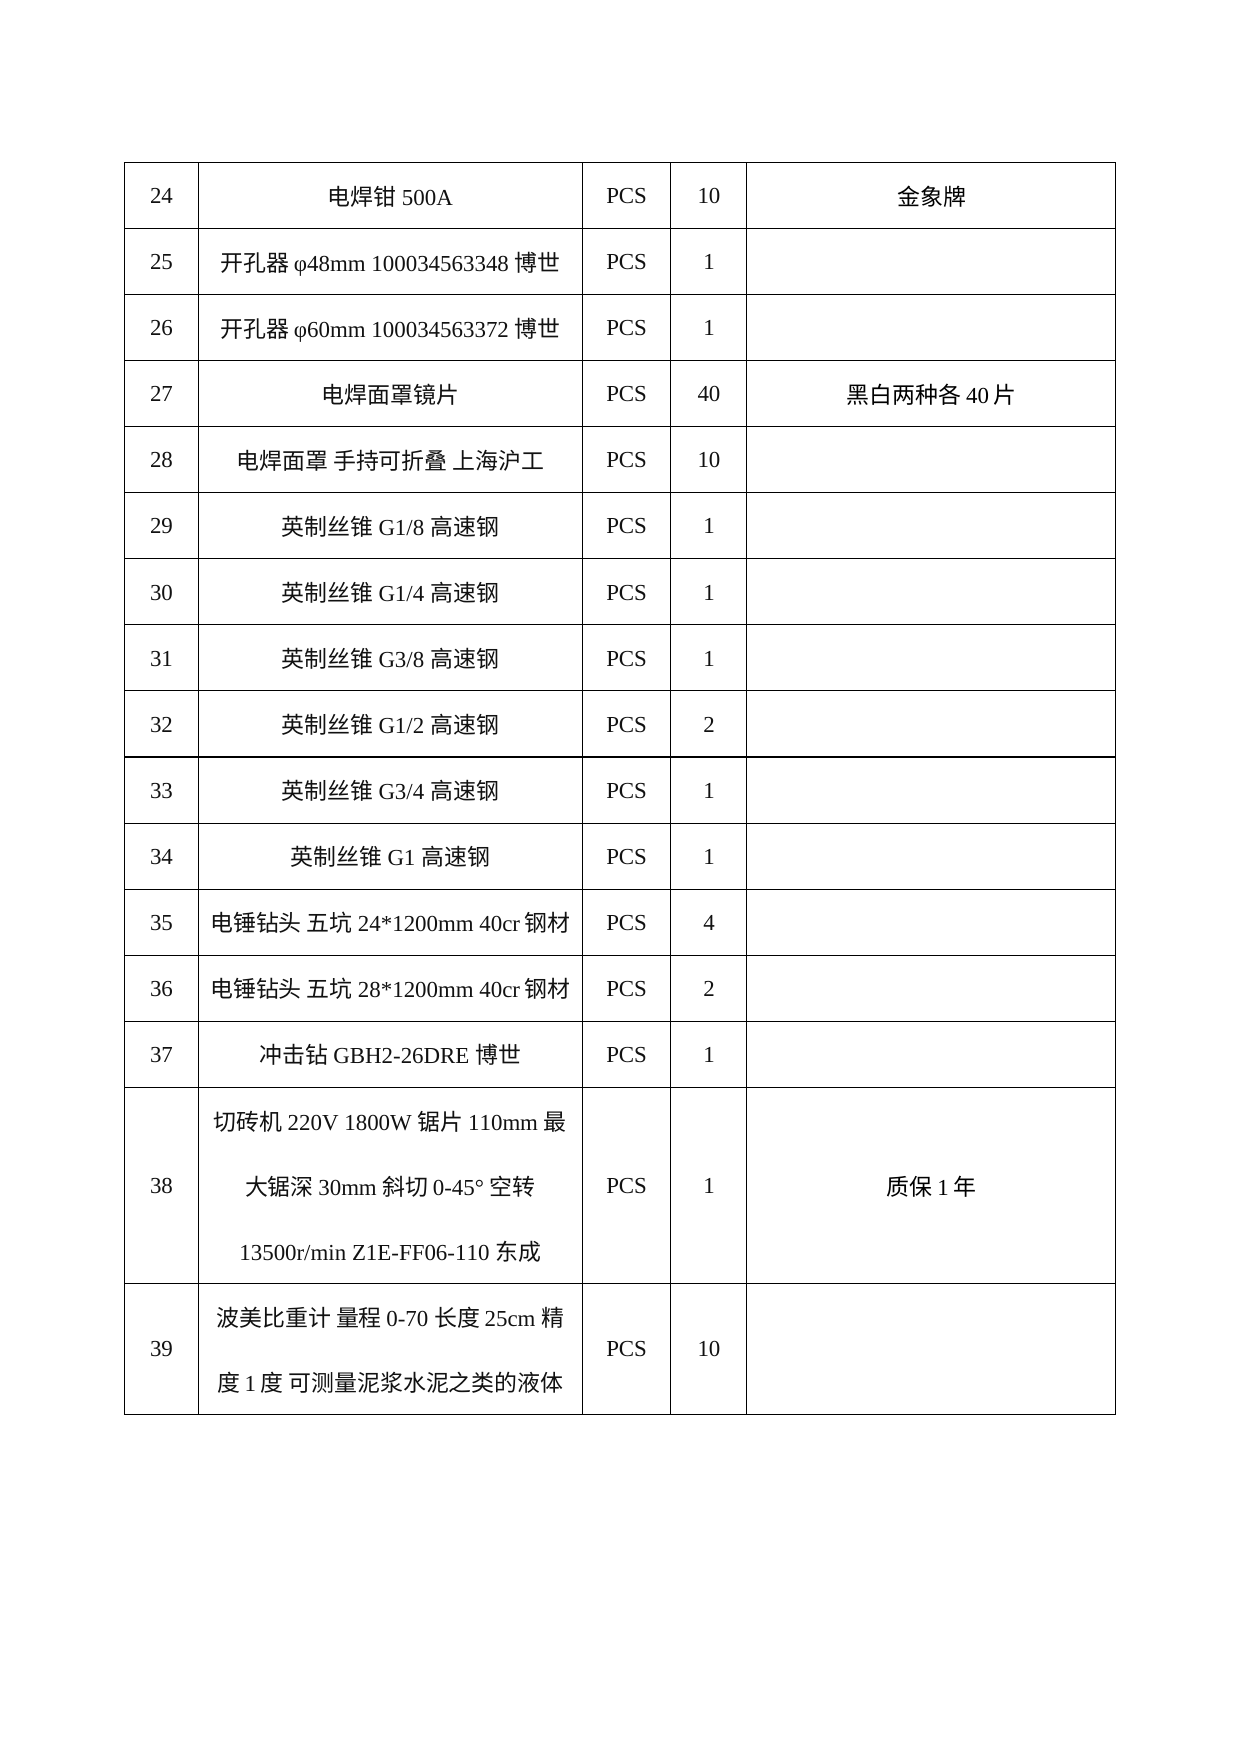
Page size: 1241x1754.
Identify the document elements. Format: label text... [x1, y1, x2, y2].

table_cell [747, 691, 1115, 756]
table_cell 29 [125, 493, 198, 558]
table_cell [747, 295, 1115, 360]
table_cell 开孔器 φ60mm 100034563372 博世 [199, 295, 582, 360]
table_cell 1 [671, 824, 746, 888]
table_cell 30 [125, 559, 198, 624]
table_cell PCS [583, 361, 670, 426]
table_cell 34 [125, 824, 198, 888]
table_cell PCS [583, 758, 670, 822]
table_cell 35 [125, 890, 198, 954]
table_cell 英制丝锥 G1/2 高速钢 [199, 691, 582, 756]
table_cell 1 [671, 559, 746, 624]
table_cell 10 [671, 1284, 746, 1414]
table_cell 1 [671, 1088, 746, 1283]
table_cell PCS [583, 691, 670, 756]
table_cell 电焊面罩 手持可折叠 上海沪工 [199, 427, 582, 492]
table_cell 27 [125, 361, 198, 426]
table_cell PCS [583, 824, 670, 888]
table_cell PCS [583, 956, 670, 1021]
table_cell 质保1年 [747, 1088, 1115, 1283]
table_cell [747, 758, 1115, 822]
table_cell 1 [671, 758, 746, 822]
table_cell 1 [671, 493, 746, 558]
table_cell PCS [583, 295, 670, 360]
table_cell 2 [671, 956, 746, 1021]
table_cell 33 [125, 758, 198, 822]
table_cell 电锤钻头 五坑 24*1200mm 40cr钢材 [199, 890, 582, 954]
table_cell 2 [671, 691, 746, 756]
table_cell 40 [671, 361, 746, 426]
table_cell [747, 559, 1115, 624]
table_cell 英制丝锥 G1 高速钢 [199, 824, 582, 888]
table_cell 1 [671, 1022, 746, 1087]
table_cell PCS [583, 890, 670, 954]
table_cell 电焊钳 500A [199, 163, 582, 228]
table_cell PCS [583, 163, 670, 228]
table_cell 1 [671, 295, 746, 360]
table_cell PCS [583, 427, 670, 492]
table_cell 36 [125, 956, 198, 1021]
table_cell 1 [671, 625, 746, 690]
table_cell [747, 956, 1115, 1021]
table_cell 10 [671, 427, 746, 492]
table_cell 电焊面罩镜片 [199, 361, 582, 426]
table_cell [747, 890, 1115, 954]
table_cell 英制丝锥 G1/4 高速钢 [199, 559, 582, 624]
table_cell 32 [125, 691, 198, 756]
table_cell 1 [671, 229, 746, 294]
table_cell [747, 427, 1115, 492]
table_cell PCS [583, 625, 670, 690]
table_cell 38 [125, 1088, 198, 1283]
table_cell 4 [671, 890, 746, 954]
table_cell PCS [583, 559, 670, 624]
table_cell 26 [125, 295, 198, 360]
table_cell PCS [583, 1022, 670, 1087]
table_cell [747, 229, 1115, 294]
table_cell 10 [671, 163, 746, 228]
table_cell 电锤钻头 五坑 28*1200mm 40cr钢材 [199, 956, 582, 1021]
table_cell PCS [583, 493, 670, 558]
table_cell [747, 625, 1115, 690]
table_cell 37 [125, 1022, 198, 1087]
table_cell 波美比重计 量程0-70 长度25cm 精度1度 可测量泥浆水泥之类的液体 [199, 1284, 582, 1414]
table_cell [747, 493, 1115, 558]
table_cell 开孔器 φ48mm 100034563348 博世 [199, 229, 582, 294]
table_cell 39 [125, 1284, 198, 1414]
table_cell PCS [583, 1284, 670, 1414]
table_cell 切砖机 220V 1800W 锯片110mm 最大锯深30mm 斜切0-45° 空转13500r/min Z1E-FF06-110 东成 [199, 1088, 582, 1283]
table_cell PCS [583, 229, 670, 294]
table_cell 英制丝锥 G3/8 高速钢 [199, 625, 582, 690]
table_cell 28 [125, 427, 198, 492]
table_cell 25 [125, 229, 198, 294]
table_cell 英制丝锥 G3/4 高速钢 [199, 758, 582, 822]
table_cell [747, 1022, 1115, 1087]
table_cell 31 [125, 625, 198, 690]
table_cell 24 [125, 163, 198, 228]
table_cell PCS [583, 1088, 670, 1283]
table_cell [747, 824, 1115, 888]
table_cell [747, 1284, 1115, 1414]
table_cell 黑白两种各40片 [747, 361, 1115, 426]
table_cell 金象牌 [747, 163, 1115, 228]
table_cell 英制丝锥 G1/8 高速钢 [199, 493, 582, 558]
table_cell 冲击钻 GBH2-26DRE 博世 [199, 1022, 582, 1087]
